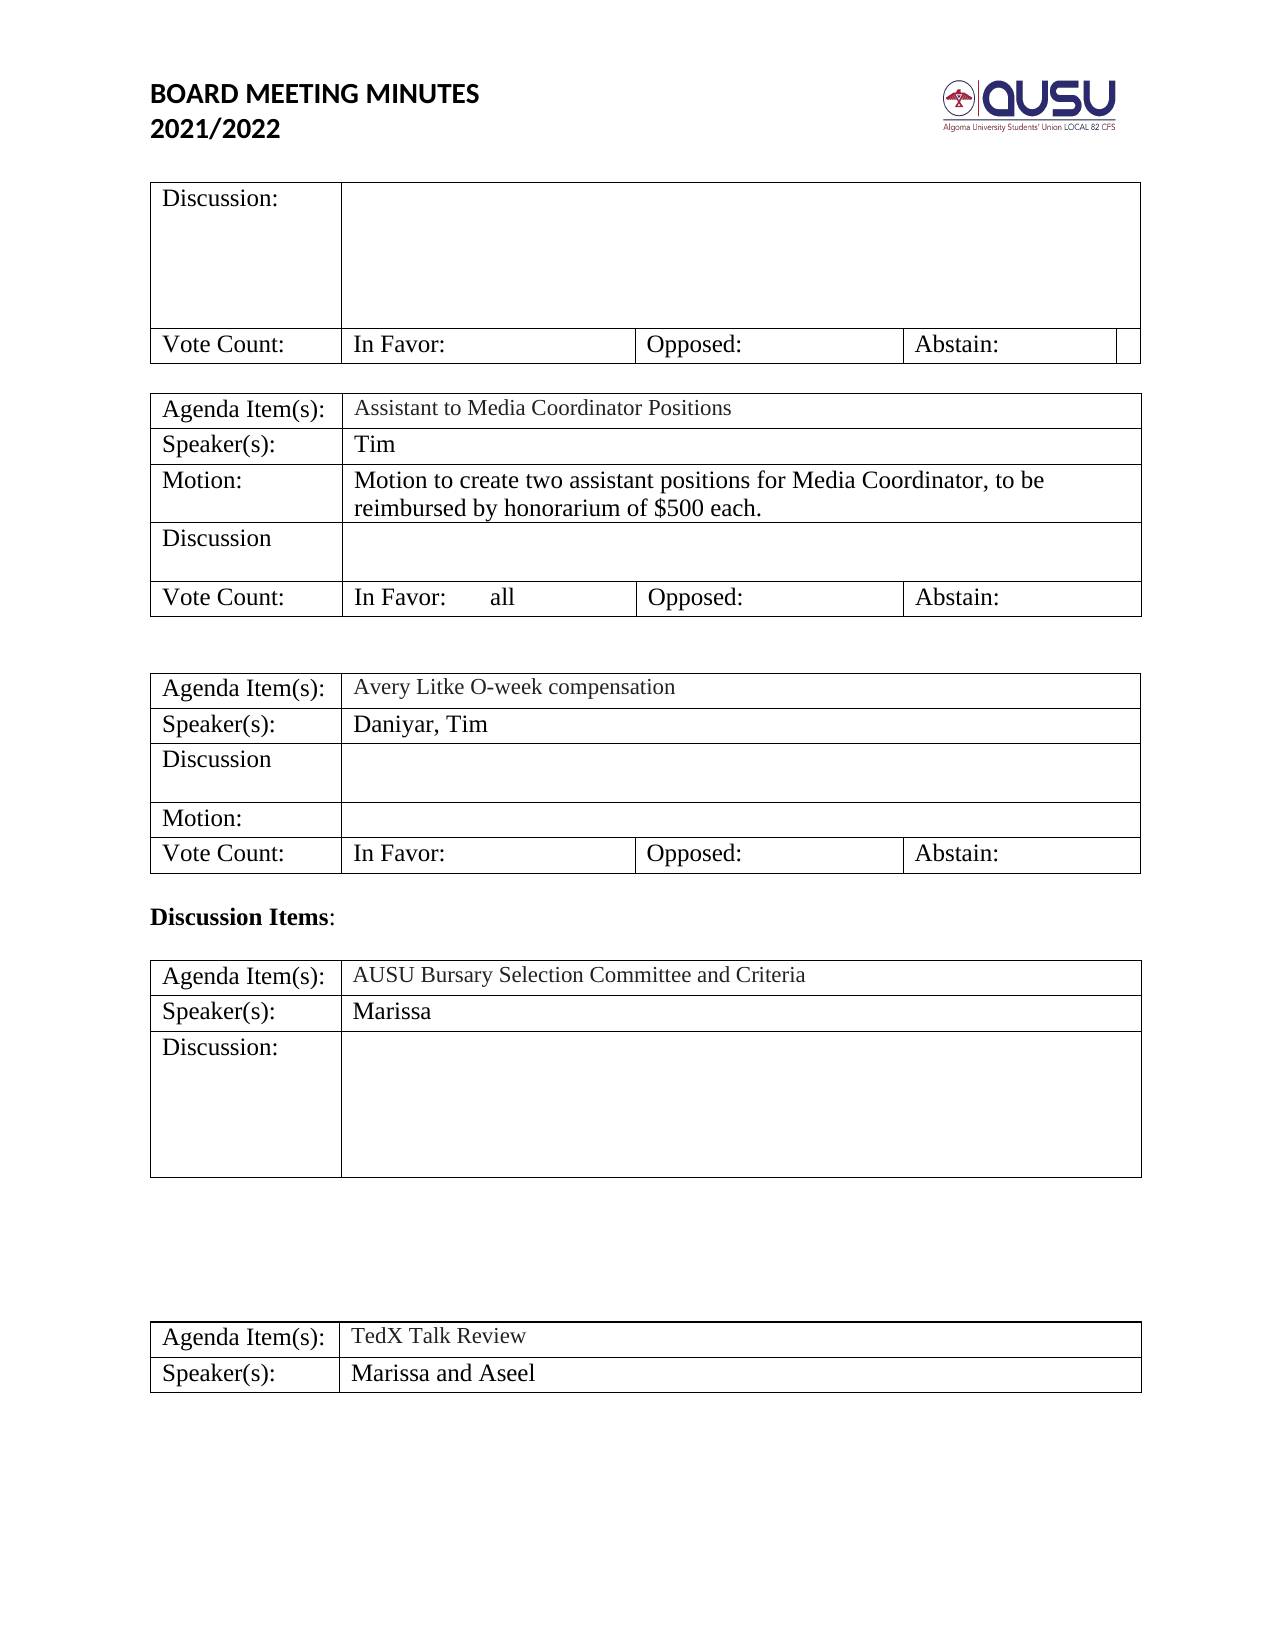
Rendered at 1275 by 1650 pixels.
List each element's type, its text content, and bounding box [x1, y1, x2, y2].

table_header Agenda Item(s): [151, 961, 341, 995]
table_header Avery Litke O-week compensation [342, 674, 1140, 708]
table_header Agenda Item(s): [151, 394, 342, 428]
table_cell Speaker(s): [151, 709, 341, 743]
table_cell [342, 744, 1140, 802]
table_cell Motion: [151, 465, 342, 522]
table_cell Vote Count: [151, 329, 341, 363]
table_cell [342, 183, 1140, 328]
table_cell Speaker(s): [151, 1358, 339, 1392]
table_cell Opposed: [637, 582, 903, 616]
picture [937, 75, 1121, 134]
table_cell Speaker(s): [151, 996, 341, 1031]
table_cell Vote Count: [151, 838, 341, 873]
table_header TedX Talk Review [340, 1323, 1141, 1357]
table_cell [1117, 329, 1140, 363]
table_cell Marissa [342, 996, 1141, 1031]
table_cell Abstain: [904, 838, 1140, 873]
table_header AUSU Bursary Selection Committee and Criteria [342, 961, 1141, 995]
table_header Agenda Item(s): [151, 1323, 339, 1357]
table_cell Tim [343, 429, 1141, 464]
table_header Assistant to Media Coordinator Positions [343, 394, 1141, 428]
table_cell Discussion: [151, 183, 341, 328]
table_cell Motion: [151, 803, 341, 837]
table_cell Discussion: [151, 1032, 341, 1177]
table_cell Marissa and Aseel [340, 1358, 1141, 1392]
table_cell Abstain: [904, 582, 1141, 616]
table_cell [342, 1032, 1141, 1177]
table_cell [343, 523, 1141, 581]
table_cell Motion to create two assistant positions for Media Coordinator, to be reimbursed by honorarium of $500 each. [343, 465, 1141, 522]
table_cell Vote Count: [151, 582, 342, 616]
table_cell In Favor: [342, 329, 635, 363]
table_cell Abstain: [904, 329, 1116, 363]
table_cell Speaker(s): [151, 429, 342, 464]
table_cell Opposed: [636, 329, 903, 363]
table_cell In Favor: [342, 838, 635, 873]
table_cell Discussion [151, 744, 341, 802]
table_cell Daniyar, Tim [342, 709, 1140, 743]
table_cell [342, 803, 1140, 837]
table_header Agenda Item(s): [151, 674, 341, 708]
table_cell In Favor: all [343, 582, 636, 616]
text Discussion Items: [150, 902, 1125, 931]
table_cell Discussion [151, 523, 342, 581]
table_cell Opposed: [636, 838, 903, 873]
